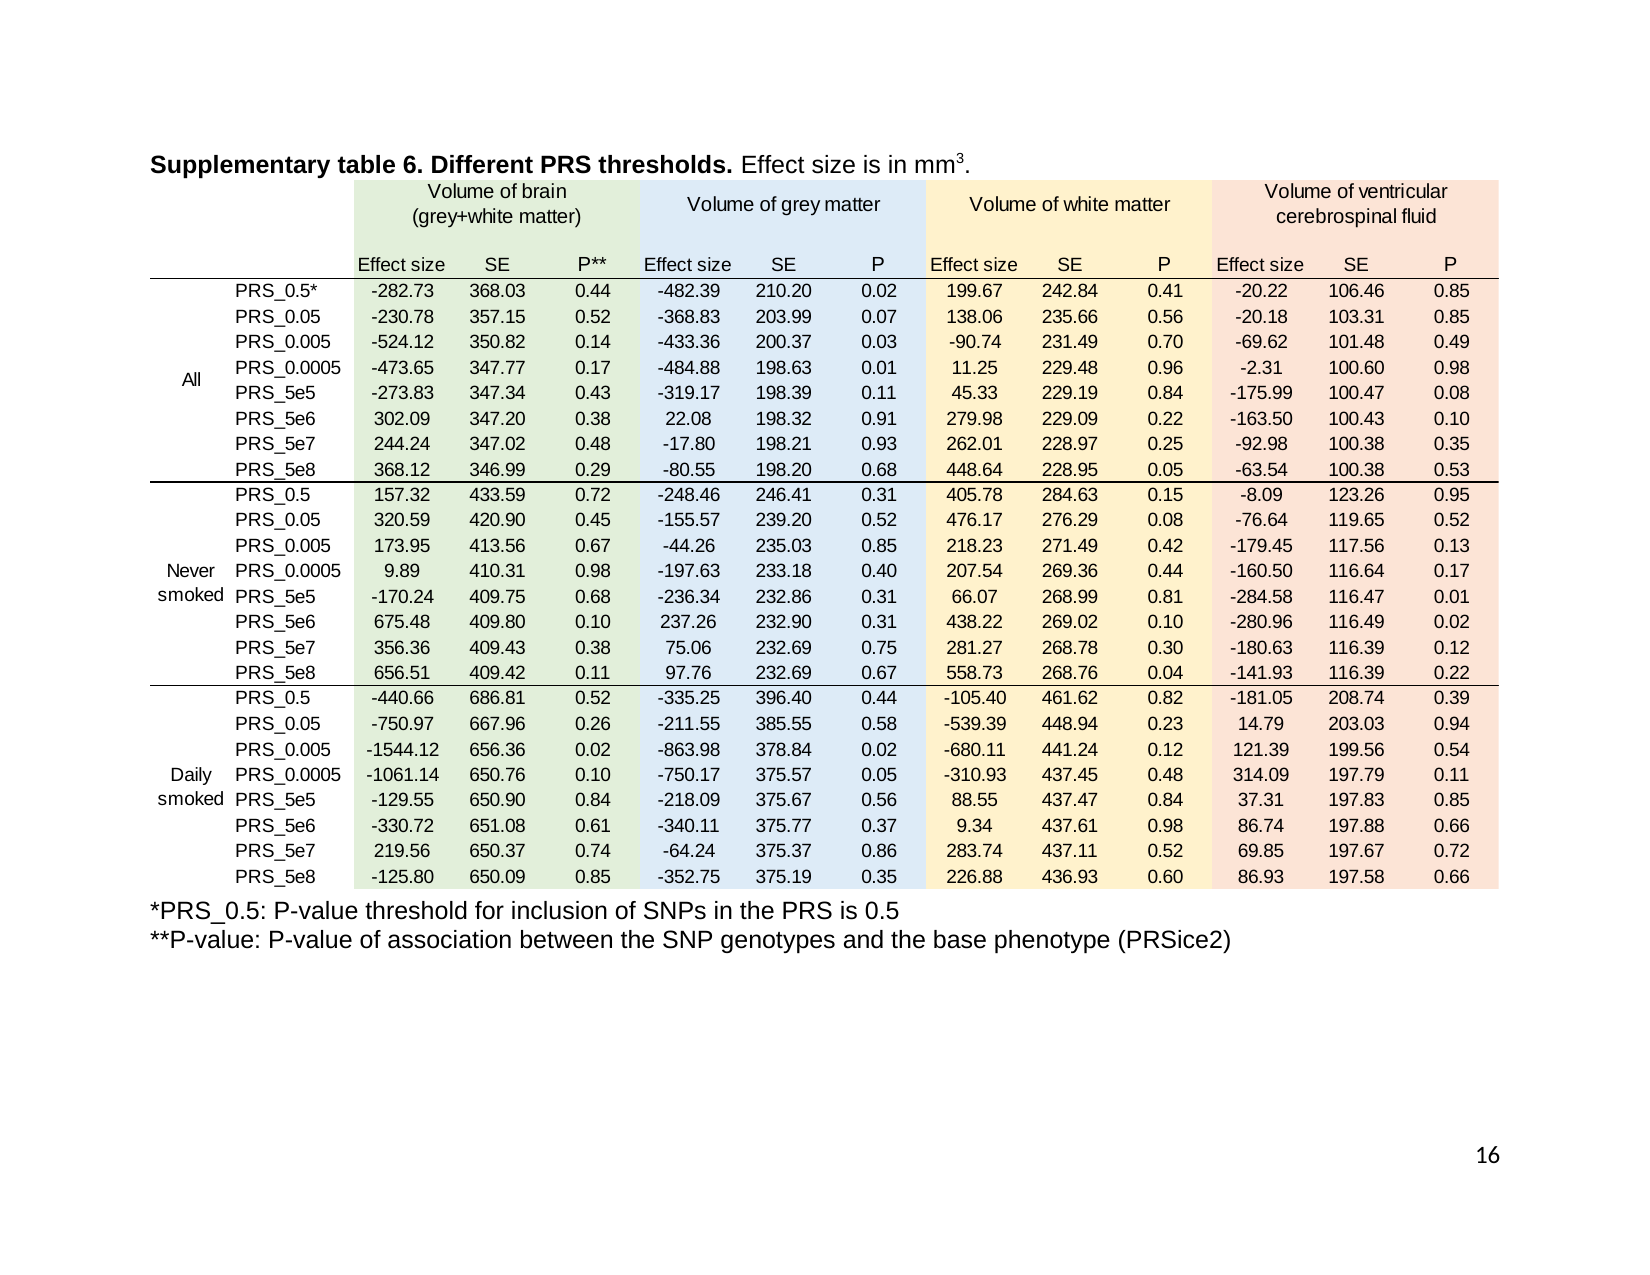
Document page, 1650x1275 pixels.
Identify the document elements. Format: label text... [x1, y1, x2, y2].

text **P-value: P-value of association between the SNP genotypes and the base phenotype (PRSice2) [150, 925, 1500, 954]
text *PRS_0.5: P-value threshold for inclusion of SNPs in the PRS is 0.5 [150, 896, 1500, 925]
text Supplementary table 6. Different PRS thresholds. Effect size is in mm3. [150, 150, 1500, 896]
